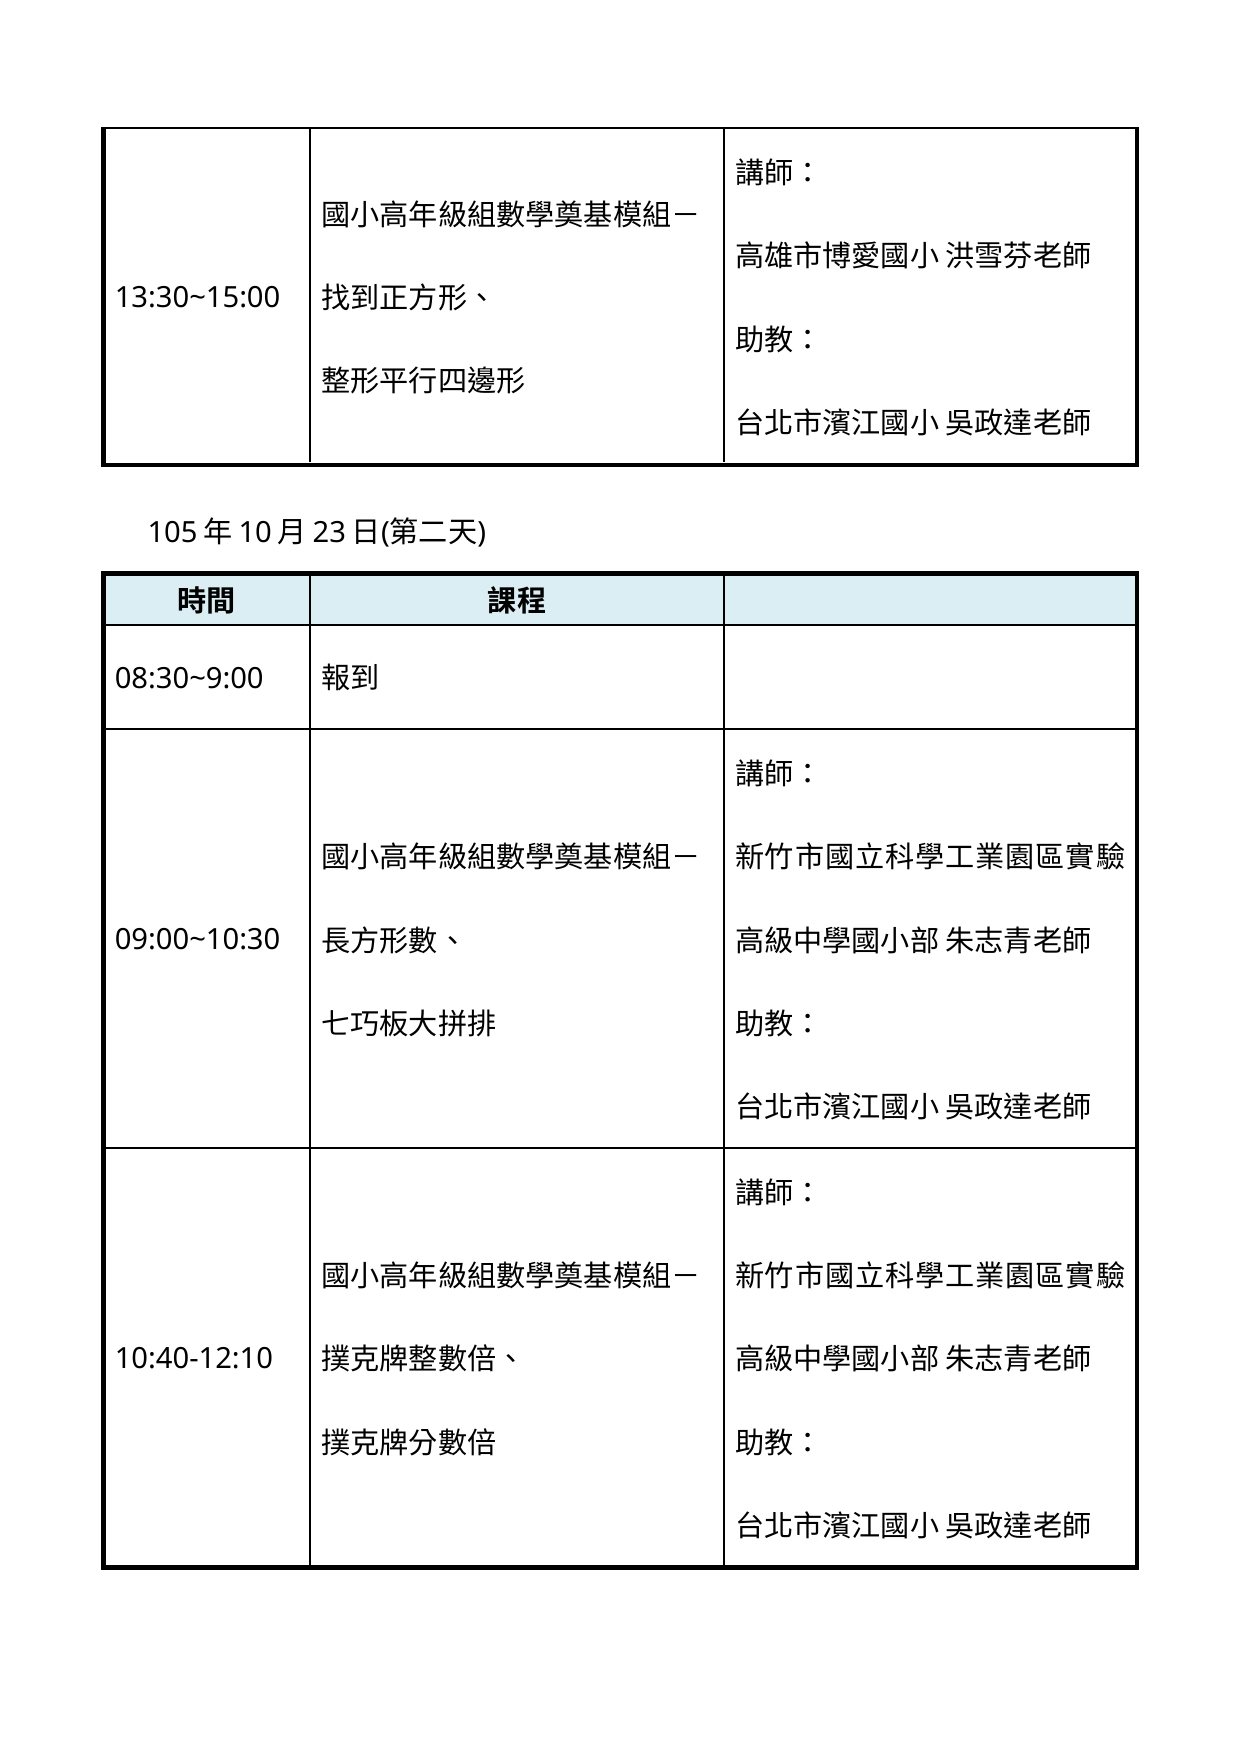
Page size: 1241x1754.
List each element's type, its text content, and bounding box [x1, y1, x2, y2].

table_cell 13:30~15:00 [106, 129, 309, 462]
table_cell 講師： 新竹市國立科學工業園區實驗高級中學國小部 朱志青老師 助教： 台北市濱江國小 吳政達老師 [725, 1149, 1135, 1565]
table_cell [725, 626, 1135, 728]
table_header 時間 [106, 576, 309, 624]
table_cell 國小高年級組數學奠基模組－ 找到正方形、 整形平行四邊形 [311, 129, 723, 462]
table_cell 國小高年級組數學奠基模組－ 長方形數、 七巧板大拼排 [311, 730, 723, 1147]
table_header 課程 [311, 576, 723, 624]
table_header [725, 576, 1135, 624]
text 105年10月23日(第二天) [147, 488, 1122, 571]
table_cell 08:30~9:00 [106, 626, 309, 728]
table_cell 報到 [311, 626, 723, 728]
table_cell 講師： 新竹市國立科學工業園區實驗高級中學國小部 朱志青老師 助教： 台北市濱江國小 吳政達老師 [725, 730, 1135, 1147]
table_cell 10:40-12:10 [106, 1149, 309, 1565]
table_cell 09:00~10:30 [106, 730, 309, 1147]
table_cell 講師： 高雄市博愛國小 洪雪芬老師 助教： 台北市濱江國小 吳政達老師 [725, 129, 1135, 462]
table_cell 國小高年級組數學奠基模組－ 撲克牌整數倍、 撲克牌分數倍 [311, 1149, 723, 1565]
